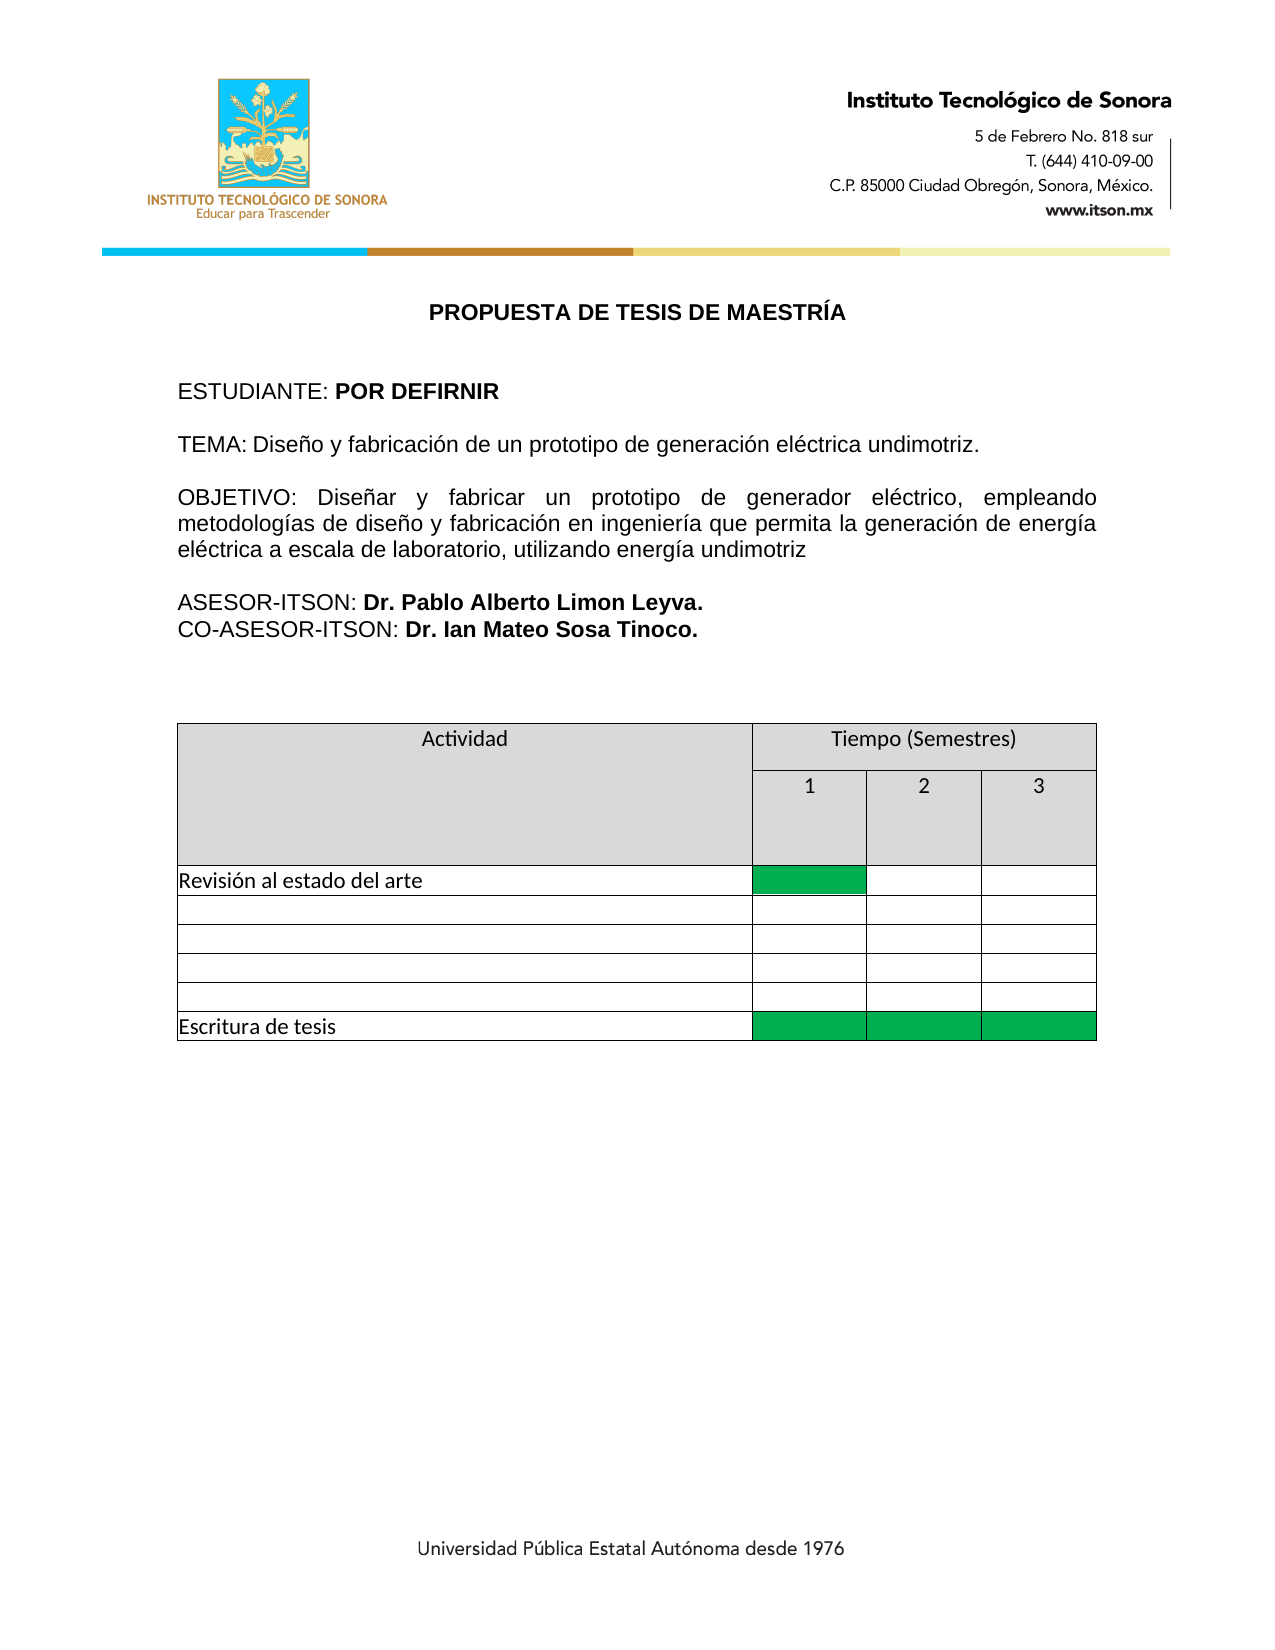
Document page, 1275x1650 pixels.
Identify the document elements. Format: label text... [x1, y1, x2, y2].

table_cell [982, 954, 1096, 982]
text PROPUESTA DE TESIS DE MAESTRÍA [177, 299, 1098, 326]
picture [397, 1513, 875, 1585]
table_cell 2 [867, 771, 981, 865]
table_cell [982, 896, 1096, 924]
table_cell [178, 896, 752, 924]
text TEMA: Diseño y fabricación de un prototipo de generación eléctrica undimotriz. [177, 431, 1098, 457]
table_cell [753, 866, 866, 894]
text ASESOR-ITSON: Dr. Pablo Alberto Limon Leyva. [177, 589, 1098, 616]
text OBJETIVO: Diseñar y fabricar un prototipo de generador eléctrico, empleando metodologías de diseño y fabricación en ingeniería que permita la generación de energía eléctrica a escala de laboratorio, utilizando energía undimotriz [177, 484, 1098, 563]
table_cell [178, 925, 752, 953]
text ESTUDIANTE: POR DEFIRNIR [177, 378, 1098, 405]
table_cell Escritura de tesis [178, 1012, 752, 1040]
table_cell [982, 1012, 1096, 1040]
table_cell Revisión al estado del arte [178, 866, 752, 894]
table_cell [867, 954, 981, 982]
table_cell 1 [753, 771, 866, 865]
table_cell [982, 983, 1096, 1011]
table_cell [867, 925, 981, 953]
table_cell [867, 1012, 981, 1040]
table_cell [982, 925, 1096, 953]
text CO-ASESOR-ITSON: Dr. Ian Mateo Sosa Tinoco. [177, 616, 1098, 642]
table_cell [753, 896, 866, 924]
table_cell [178, 983, 752, 1011]
table_cell [753, 983, 866, 1011]
table_cell [753, 925, 866, 953]
table_header Tiempo (Semestres) [753, 724, 1096, 770]
table_cell [867, 866, 981, 894]
table_cell [753, 954, 866, 982]
table_cell 3 [982, 771, 1096, 865]
table_cell [178, 954, 752, 982]
table_cell [867, 896, 981, 924]
table_cell [982, 866, 1096, 894]
picture [0, 37, 1275, 273]
table_header Actividad [178, 724, 752, 865]
table_cell [753, 1012, 866, 1040]
table_cell [867, 983, 981, 1011]
